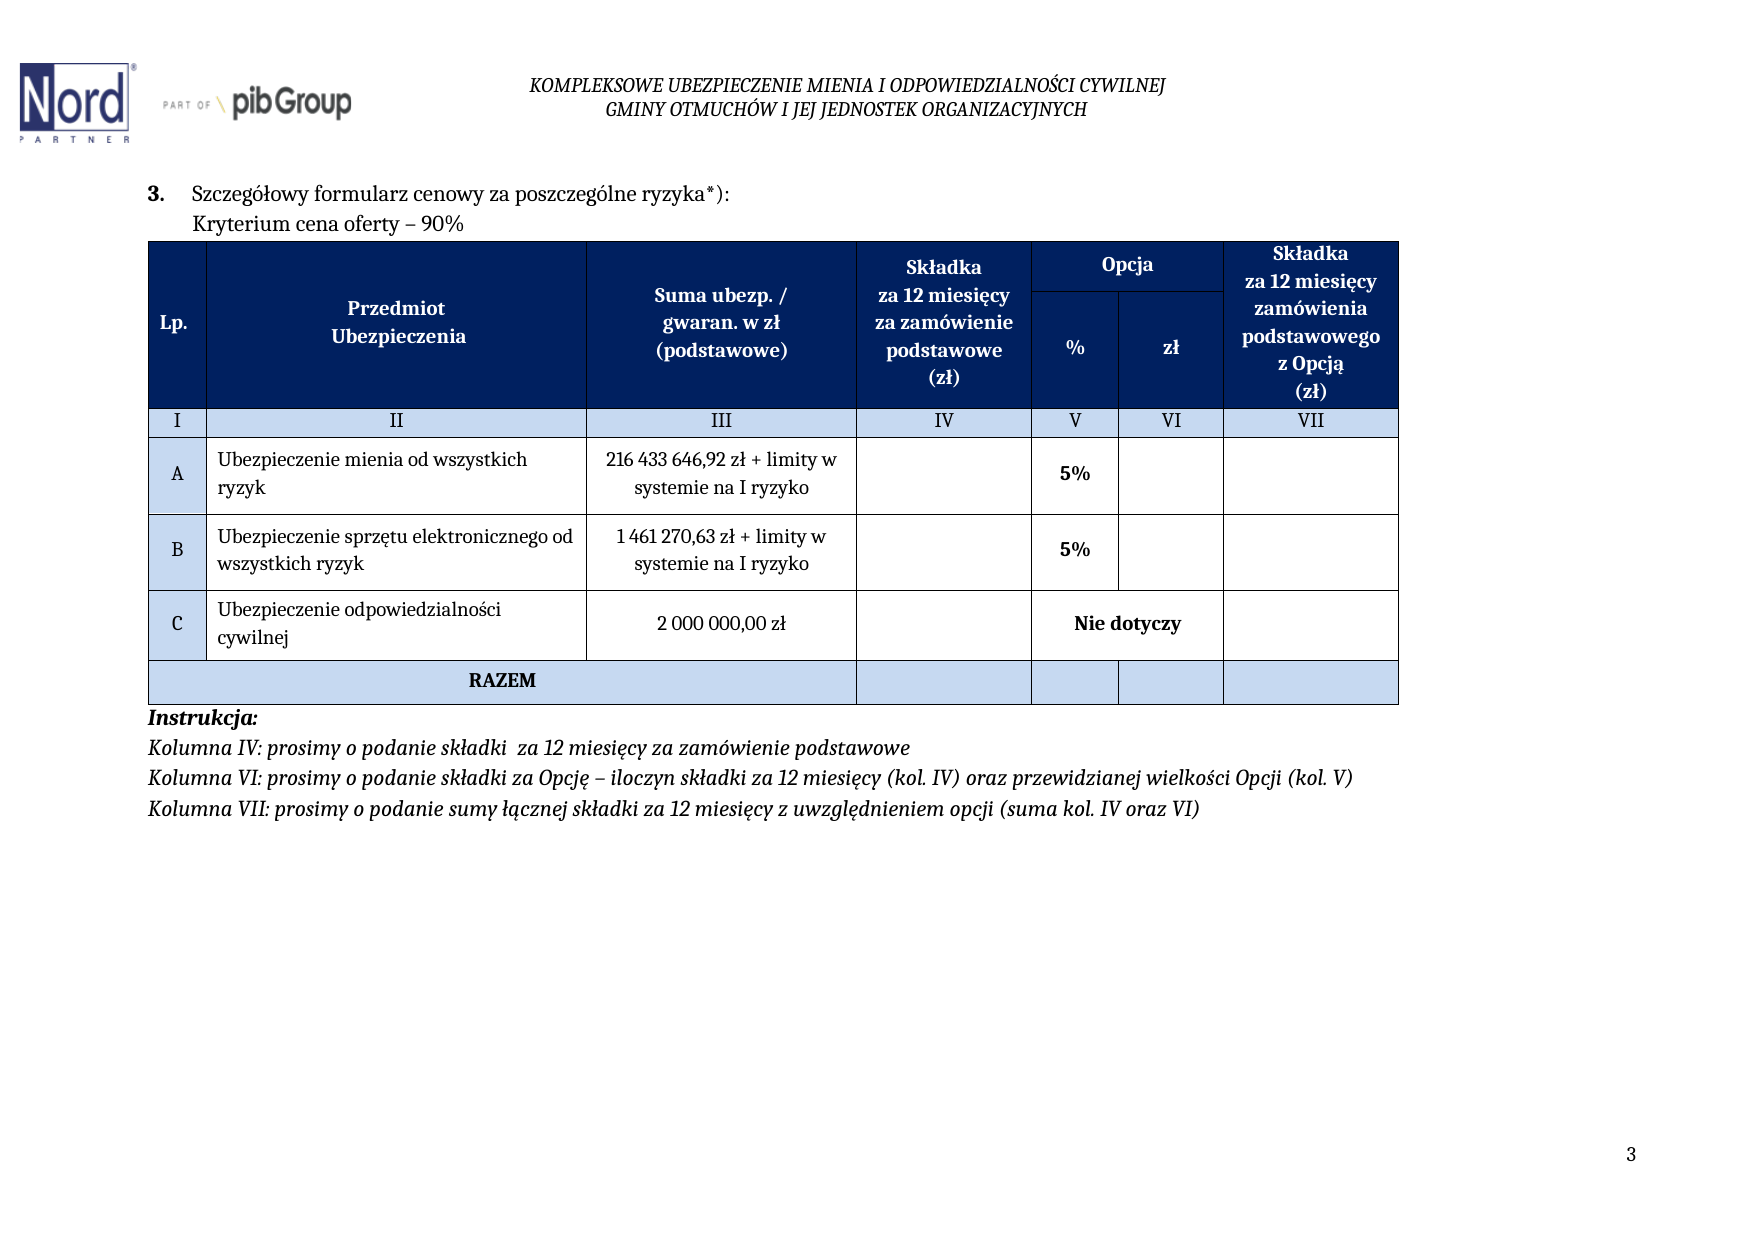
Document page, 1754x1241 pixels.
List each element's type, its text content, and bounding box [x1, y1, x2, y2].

table_header Przedmiot Ubezpieczenia [207, 242, 586, 408]
table_cell [1224, 591, 1398, 660]
table_cell [1224, 661, 1398, 704]
table_cell III [587, 409, 856, 437]
table_cell 1 461 270,63 zł + limity w systemie na I ryzyko [587, 515, 856, 590]
table_cell [857, 515, 1031, 590]
table_cell 2 000 000,00 zł [587, 591, 856, 660]
table_header Suma ubezp. / gwaran. w zł (podstawowe) [587, 242, 856, 408]
table_cell V [1032, 409, 1118, 437]
table_cell zł [1119, 292, 1223, 408]
table_cell IV [857, 409, 1031, 437]
table_cell [1119, 515, 1223, 590]
table_cell % [1032, 292, 1118, 408]
table_cell Ubezpieczenie sprzętu elektronicznego od wszystkich ryzyk [207, 515, 586, 590]
table_header Składka za 12 miesięcy za zamówienie podstawowe (zł) [857, 242, 1031, 408]
text Kolumna IV: prosimy o podanie składki za 12 miesięcy za zamówienie podstawowe [148, 735, 1636, 761]
table_cell [1032, 661, 1118, 704]
table_cell I [149, 409, 206, 437]
table_cell [1224, 438, 1398, 513]
table_cell II [207, 409, 586, 437]
table_header Opcja [1032, 242, 1223, 291]
table_cell Ubezpieczenie odpowiedzialności cywilnej [207, 591, 586, 660]
table_cell 5% [1032, 515, 1118, 590]
table_cell 216 433 646,92 zł + limity w systemie na I ryzyko [587, 438, 856, 513]
table_cell RAZEM [149, 661, 856, 704]
text Kryterium cena oferty – 90% [192, 211, 1636, 237]
table_cell VII [1224, 409, 1398, 437]
table_cell [857, 661, 1031, 704]
table_cell Nie dotyczy [1032, 591, 1223, 660]
text Kolumna VII: prosimy o podanie sumy łącznej składki za 12 miesięcy z uwzględnieniem opcji (suma kol. IV oraz VI) [148, 795, 1636, 822]
table_header Lp. [149, 242, 206, 408]
table_cell [857, 438, 1031, 513]
picture [19, 63, 352, 143]
table_cell [1224, 515, 1398, 590]
table_header Składka za 12 miesięcy zamówienia podstawowego z Opcją (zł) [1224, 242, 1398, 408]
text Instrukcja: [148, 705, 1636, 731]
table_cell [1119, 661, 1223, 704]
list Szczegółowy formularz cenowy za poszczególne ryzyka*): [148, 181, 1636, 207]
table_cell [857, 591, 1031, 660]
table_cell B [149, 515, 206, 590]
text Kolumna VI: prosimy o podanie składki za Opcję – iloczyn składki za 12 miesięcy (kol. IV) oraz przewidzianej wielkości Opcji (kol. V) [148, 765, 1636, 792]
table_cell VI [1119, 409, 1223, 437]
table_cell C [149, 591, 206, 660]
table_cell A [149, 438, 206, 513]
table_cell [1119, 438, 1223, 513]
table_cell Ubezpieczenie mienia od wszystkich ryzyk [207, 438, 586, 513]
table_cell 5% [1032, 438, 1118, 513]
